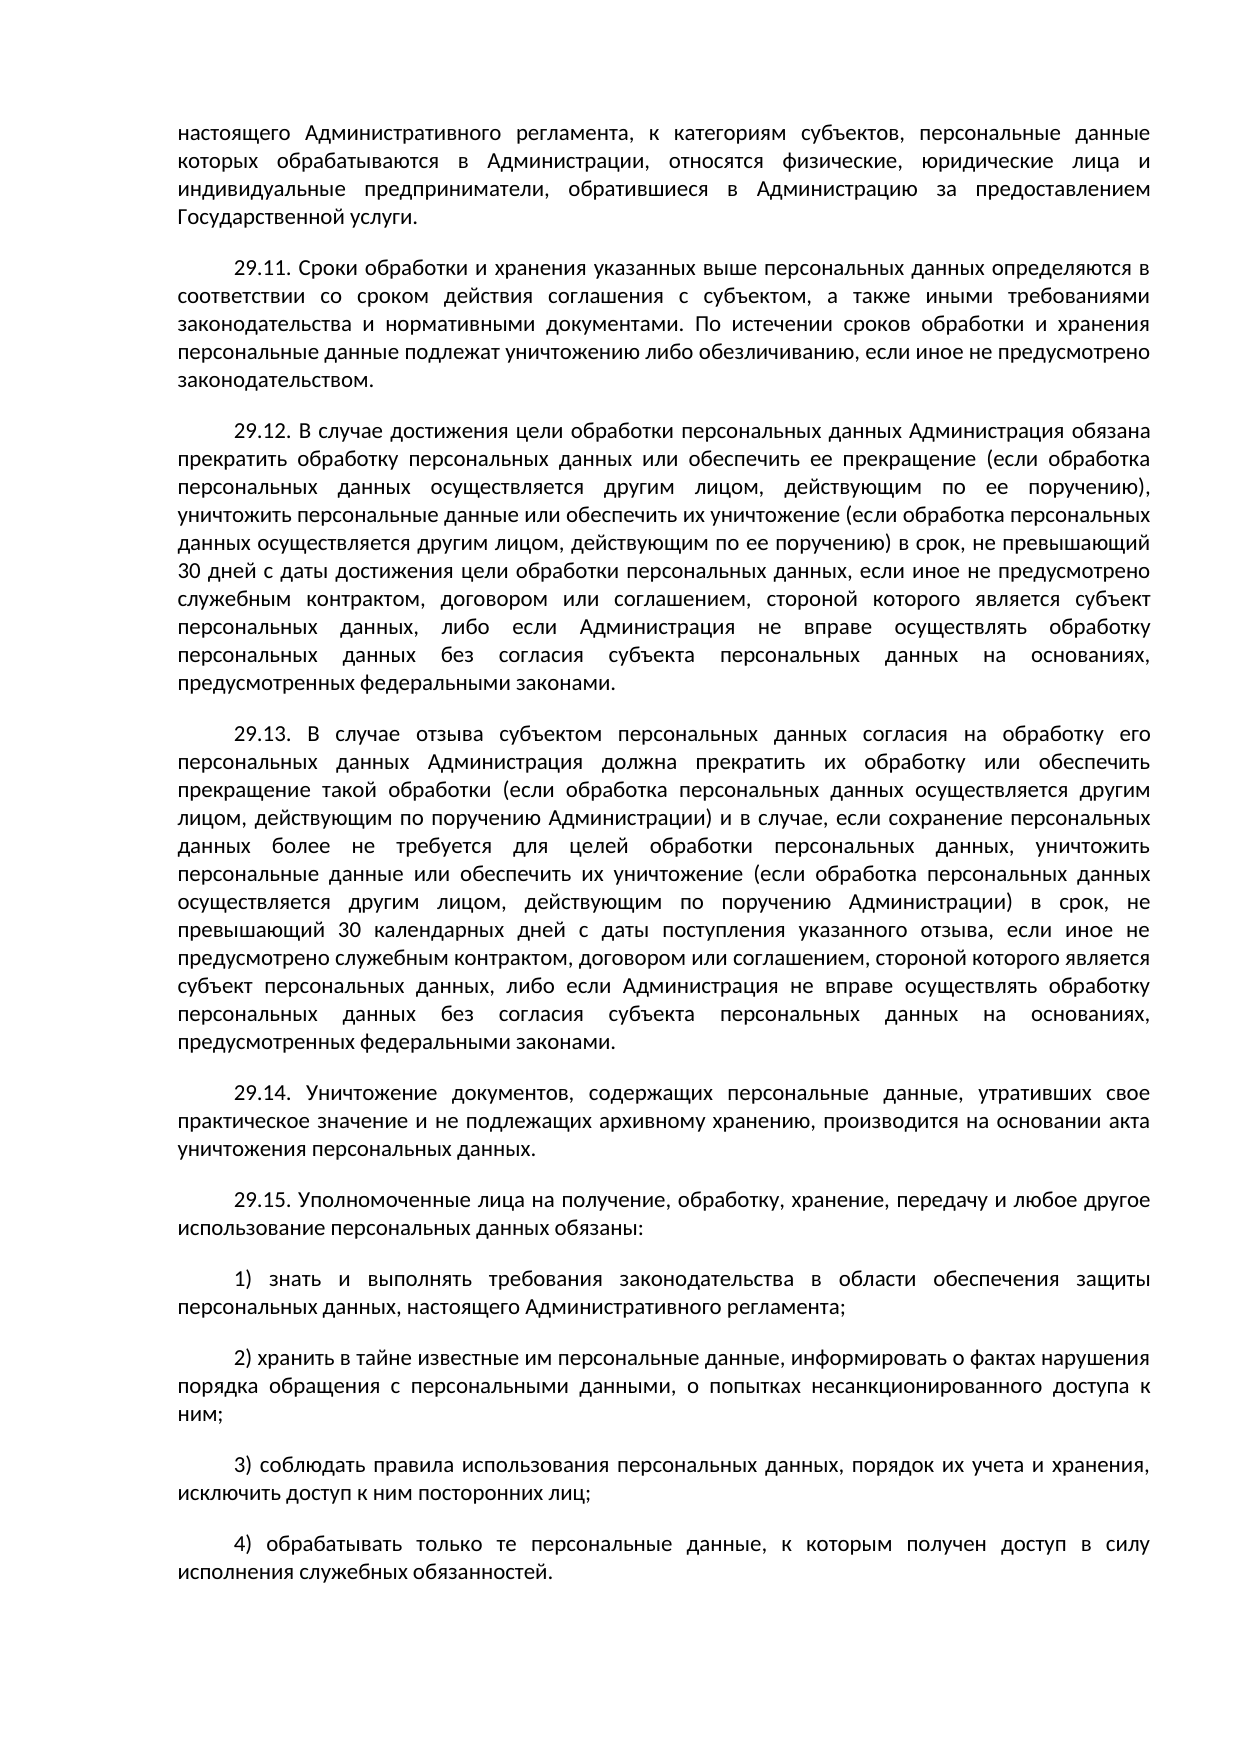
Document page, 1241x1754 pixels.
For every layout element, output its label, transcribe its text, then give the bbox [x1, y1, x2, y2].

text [177, 118, 1152, 230]
text 29.15. Уполномоченные лица на получение, обработку, хранение, передачу и любое другое использование персональных данных обязаны: [177, 1185, 1152, 1241]
text 2) хранить в тайне известные им персональные данные, информировать о фактах нарушения порядка обращения с персональными данными, о попытках несанкционированного доступа к ним; [177, 1343, 1152, 1427]
text 29.14. Уничтожение документов, содержащих персональные данные, утративших свое практическое значение и не подлежащих архивному хранению, производится на основании акта уничтожения персональных данных. [177, 1078, 1152, 1162]
text 4) обрабатывать только те персональные данные, к которым получен доступ в силу исполнения служебных обязанностей. [177, 1529, 1152, 1585]
text 29.12. В случае достижения цели обработки персональных данных Администрация обязана прекратить обработку персональных данных или обеспечить ее прекращение (если обработка персональных данных осуществляется другим лицом, действующим по ее поручению), уничтожить персональные данные или обеспечить их уничтожение (если обработка персональных данных осуществляется другим лицом, действующим по ее поручению) в срок, не превышающий 30 дней с даты достижения цели обработки персональных данных, если иное не предусмотрено служебным контрактом, договором или соглашением, стороной которого является субъект персональных данных, либо если Администрация не вправе осуществлять обработку персональных данных без согласия субъекта персональных данных на основаниях, предусмотренных федеральными законами. [177, 416, 1152, 696]
text 29.11. Сроки обработки и хранения указанных выше персональных данных определяются в соответствии со сроком действия соглашения с субъектом, а также иными требованиями законодательства и нормативными документами. По истечении сроков обработки и хранения персональные данные подлежат уничтожению либо обезличиванию, если иное не предусмотрено законодательством. [177, 253, 1152, 393]
text 3) соблюдать правила использования персональных данных, порядок их учета и хранения, исключить доступ к ним посторонних лиц; [177, 1450, 1152, 1506]
text 29.13. В случае отзыва субъектом персональных данных согласия на обработку его персональных данных Администрация должна прекратить их обработку или обеспечить прекращение такой обработки (если обработка персональных данных осуществляется другим лицом, действующим по поручению Администрации) и в случае, если сохранение персональных данных более не требуется для целей обработки персональных данных, уничтожить персональные данные или обеспечить их уничтожение (если обработка персональных данных осуществляется другим лицом, действующим по поручению Администрации) в срок, не превышающий 30 календарных дней с даты поступления указанного отзыва, если иное не предусмотрено служебным контрактом, договором или соглашением, стороной которого является субъект персональных данных, либо если Администрация не вправе осуществлять обработку персональных данных без согласия субъекта персональных данных на основаниях, предусмотренных федеральными законами. [177, 719, 1152, 1056]
text 1) знать и выполнять требования законодательства в области обеспечения защиты персональных данных, настоящего Административного регламента; [177, 1264, 1152, 1320]
